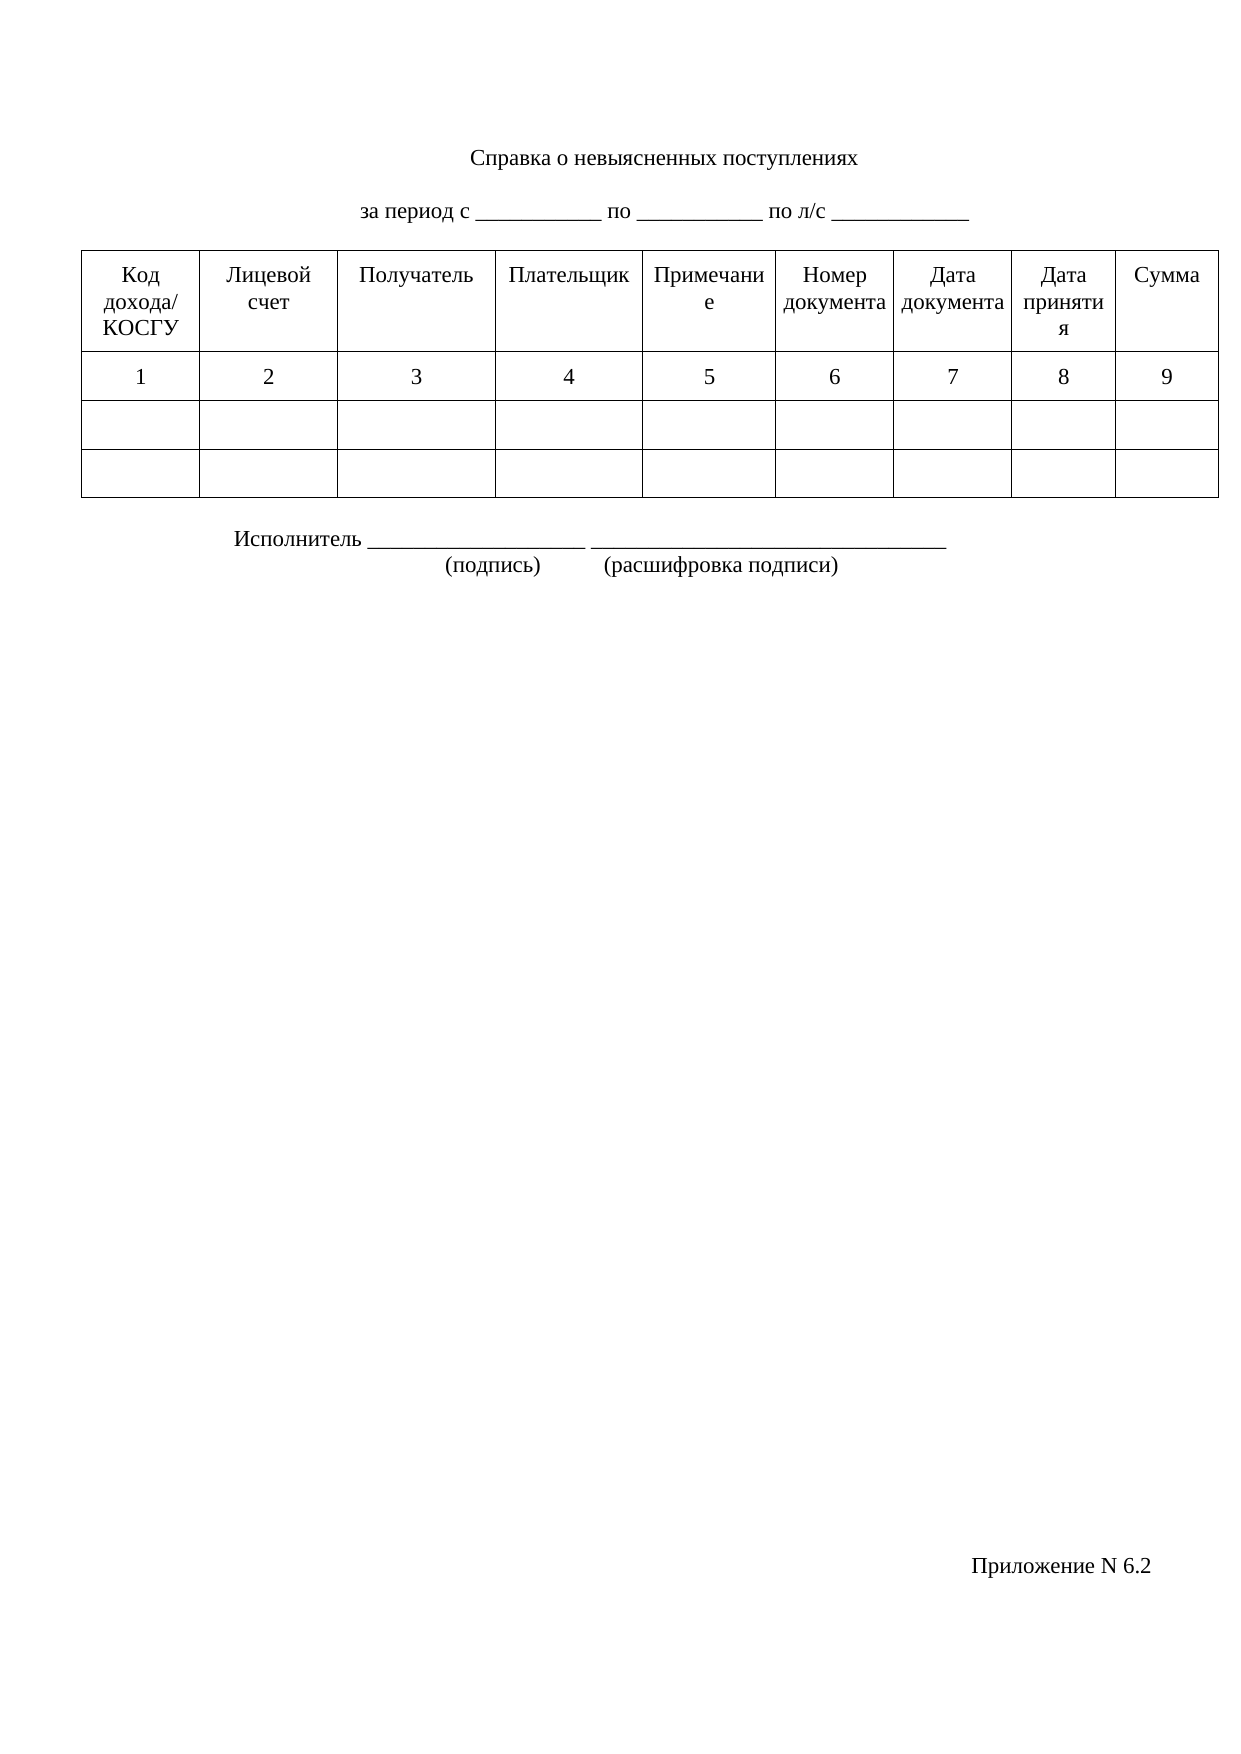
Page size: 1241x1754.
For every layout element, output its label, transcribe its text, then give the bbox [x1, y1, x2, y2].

text Справка о невыясненных поступлениях [177, 144, 1152, 171]
table_cell [894, 401, 1011, 448]
text Исполнитель ___________________ _______________________________ [177, 524, 1152, 551]
table_cell 1 [82, 352, 199, 400]
text (подпись) (расшифровка подписи) [177, 551, 1152, 577]
table_cell [200, 401, 337, 448]
table_cell [1012, 401, 1115, 448]
table_cell [1012, 450, 1115, 497]
table_cell [82, 401, 199, 448]
table_cell [1116, 401, 1218, 448]
table_cell [643, 450, 775, 497]
table_cell 7 [894, 352, 1011, 400]
table_header Дата принятия [1012, 251, 1115, 351]
table_cell 3 [338, 352, 495, 400]
table_cell 8 [1012, 352, 1115, 400]
table_cell 2 [200, 352, 337, 400]
table_cell [894, 450, 1011, 497]
table_cell 6 [776, 352, 893, 400]
table_header Дата документа [894, 251, 1011, 351]
table_cell [1116, 450, 1218, 497]
text за период с ___________ по ___________ по л/с ____________ [177, 197, 1152, 223]
table_header Код дохода/ КОСГУ [82, 251, 199, 351]
text Приложение N 6.2 [177, 1552, 1152, 1579]
table_header Номер документа [776, 251, 893, 351]
table_cell [776, 401, 893, 448]
table_header Лицевой счет [200, 251, 337, 351]
table_cell [200, 450, 337, 497]
table_header Примечание [643, 251, 775, 351]
table_header Плательщик [496, 251, 642, 351]
table_cell [338, 450, 495, 497]
table_header Сумма [1116, 251, 1218, 351]
table_cell 5 [643, 352, 775, 400]
table_cell [338, 401, 495, 448]
table_cell [643, 401, 775, 448]
table_cell [776, 450, 893, 497]
table_header Получатель [338, 251, 495, 351]
table_cell [496, 401, 642, 448]
table_cell [82, 450, 199, 497]
table_cell [496, 450, 642, 497]
table_cell 9 [1116, 352, 1218, 400]
table_cell 4 [496, 352, 642, 400]
